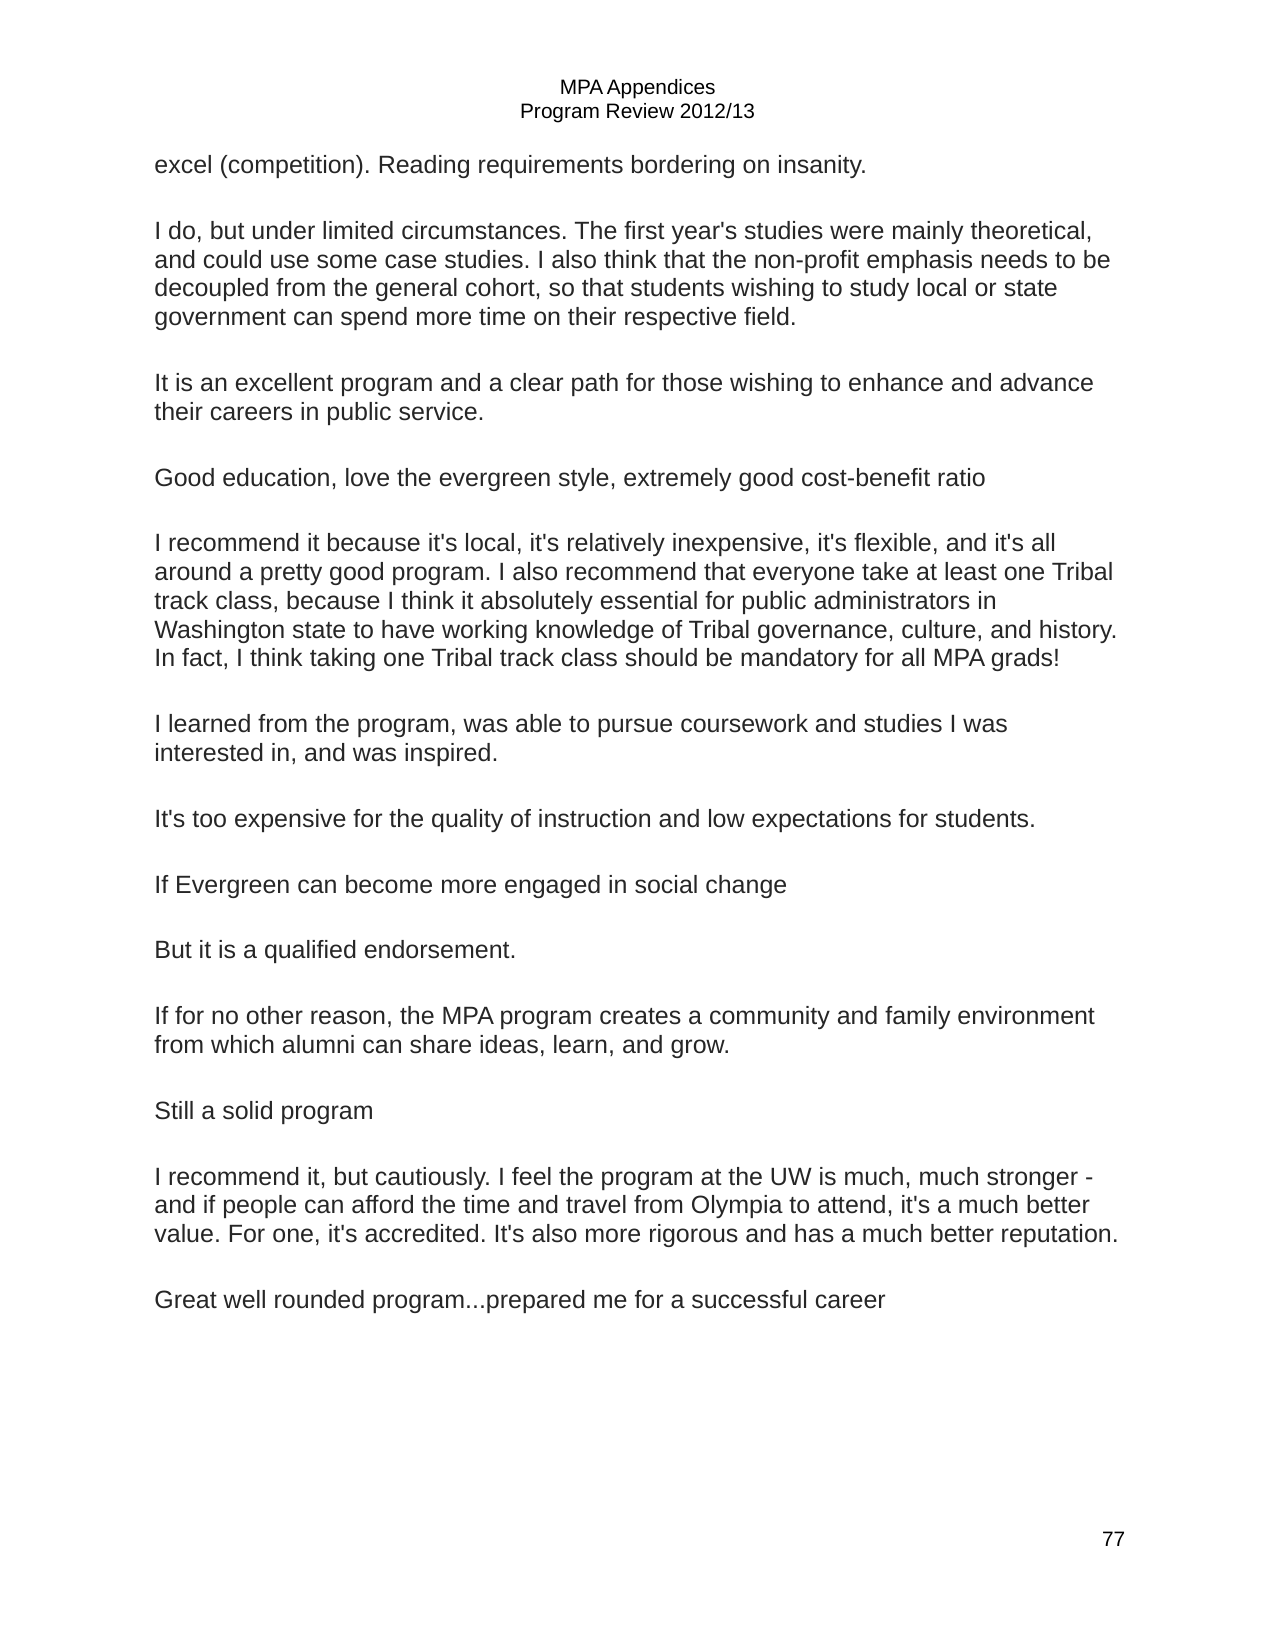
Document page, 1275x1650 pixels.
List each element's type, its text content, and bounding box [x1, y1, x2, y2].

text But it is a qualified endorsement. [154, 935, 1121, 964]
text Good education, love the evergreen style, extremely good cost-benefit ratio [154, 462, 1121, 491]
text It's too expensive for the quality of instruction and low expectations for students. [154, 804, 1121, 832]
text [154, 150, 1121, 179]
text If Evergreen can become more engaged in social change [154, 869, 1121, 898]
text I learned from the program, was able to pursue coursework and studies I was interested in, and was inspired. [154, 709, 1121, 767]
text Still a solid program [154, 1096, 1121, 1124]
text Great well rounded program...prepared me for a successful career [154, 1285, 1121, 1314]
text I do, but under limited circumstances. The first year's studies were mainly theoretical, and could use some case studies. I also think that the non-profit emphasis needs to be decoupled from the general cohort, so that students wishing to study local or state government can spend more time on their respective field. [154, 216, 1121, 331]
text It is an excellent program and a clear path for those wishing to enhance and advance their careers in public service. [154, 368, 1121, 425]
text I recommend it, but cautiously. I feel the program at the UW is much, much stronger - and if people can afford the time and travel from Olympia to attend, it's a much better value. For one, it's accredited. It's also more rigorous and has a much better reputation. [154, 1162, 1121, 1248]
text If for no other reason, the MPA program creates a community and family environment from which alumni can share ideas, learn, and grow. [154, 1001, 1121, 1059]
text I recommend it because it's local, it's relatively inexpensive, it's flexible, and it's all around a pretty good program. I also recommend that everyone take at least one Tribal track class, because I think it absolutely essential for public administrators in Washington state to have working knowledge of Tribal governance, culture, and history. In fact, I think taking one Tribal track class should be mandatory for all MPA grads! [154, 528, 1121, 672]
